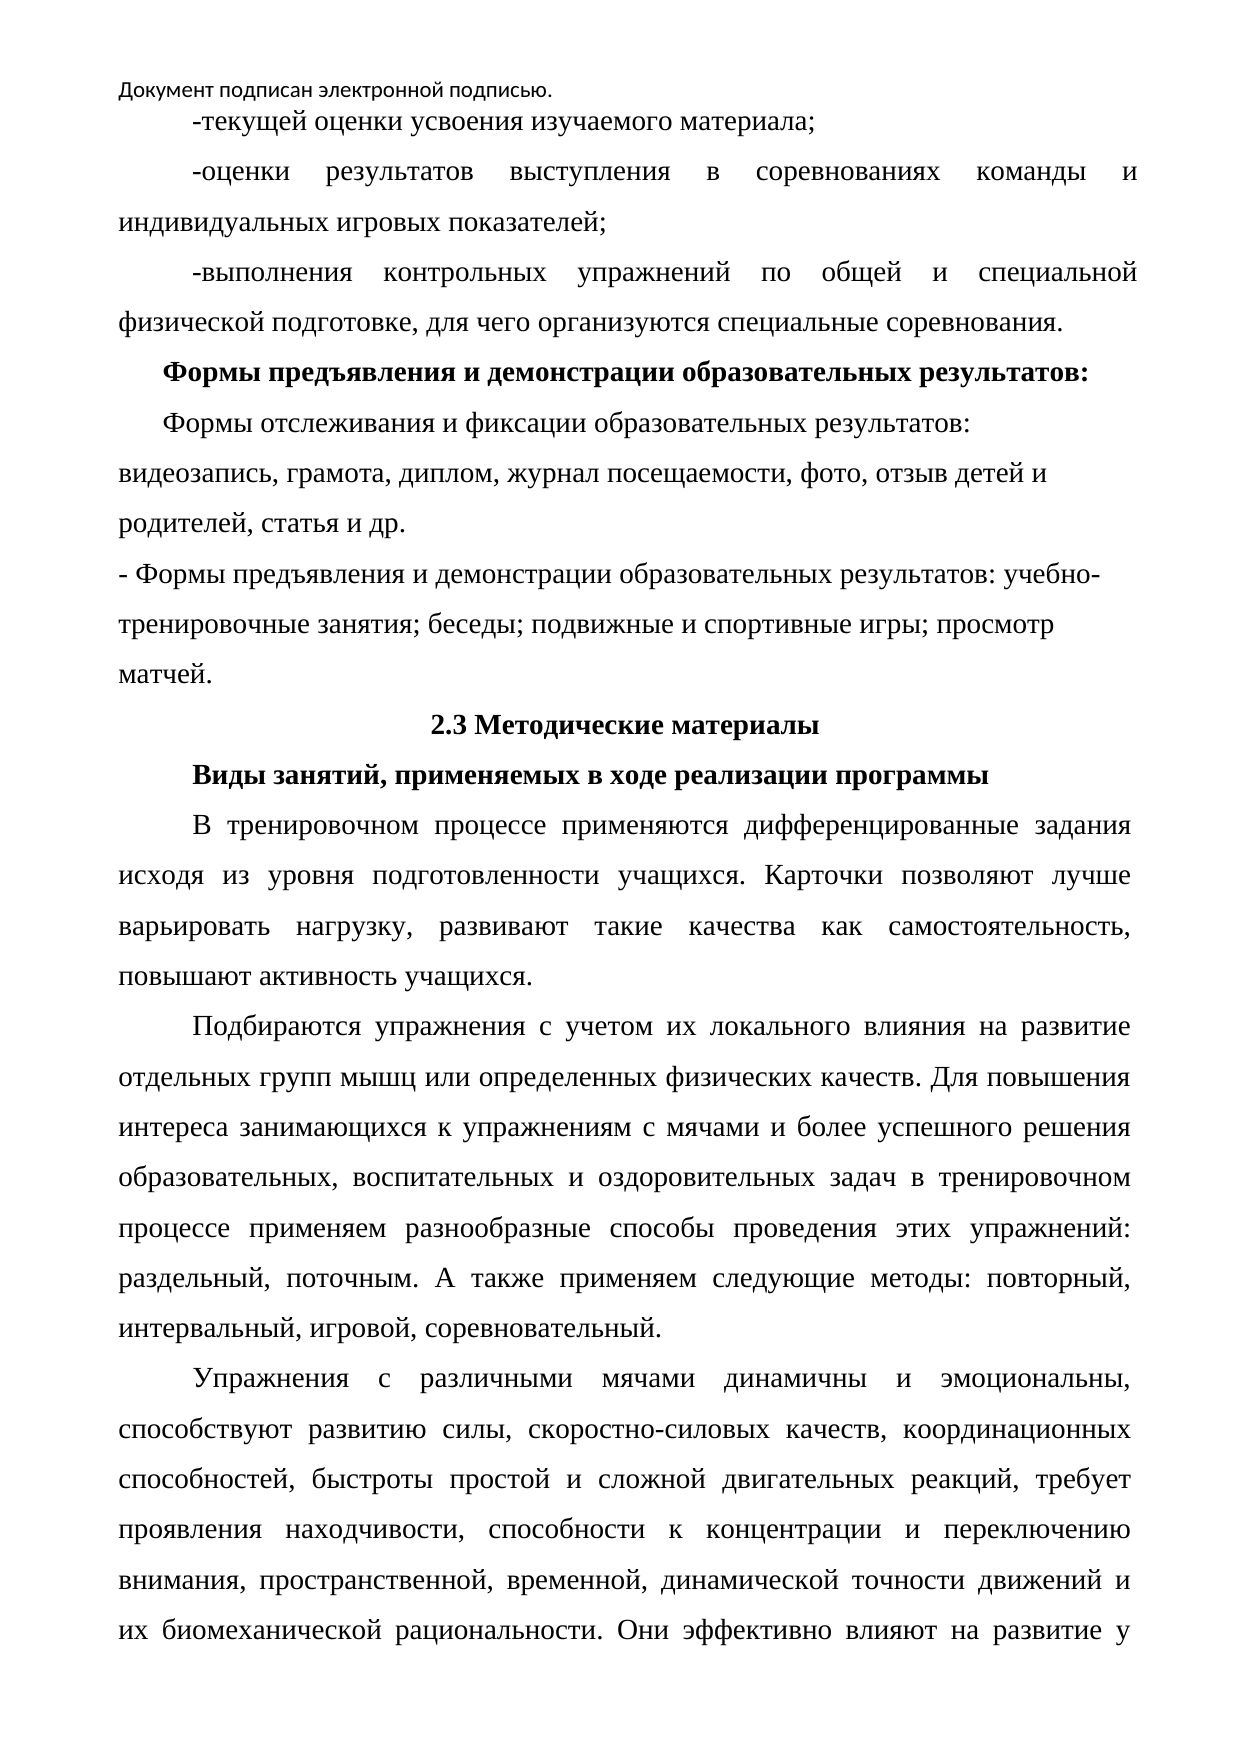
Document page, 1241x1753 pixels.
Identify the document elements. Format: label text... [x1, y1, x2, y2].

subtitle 2.3 Методические материалы [136, 707, 1114, 740]
text В тренировочном процессе применяются дифференцированные задания исходя из уровня подготовленности учащихся. Карточки позволяют лучше варьировать нагрузку, развивают такие качества как самостоятельность, повышают активность учащихся. [118, 807, 1132, 992]
text -выполнения контрольных упражнений по общей и специальной физической подготовке, для чего организуются специальные соревнования. [118, 254, 1138, 338]
text -оценки результатов выступления в соревнованиях команды и индивидуальных игровых показателей; [118, 153, 1138, 237]
text Подбираются упражнения с учетом их локального влияния на развитие отдельных групп мышц или определенных физических качеств. Для повышения интереса занимающихся к упражнениям с мячами и более успешного решения образовательных, воспитательных и оздоровительных задач в тренировочном процессе применяем разнообразные способы проведения этих упражнений: раздельный, поточным. А также применяем следующие методы: повторный, интервальный, игровой, соревновательный. [118, 1008, 1132, 1344]
text -текущей оценки усвоения изучаемого материала; [118, 103, 1138, 137]
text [118, 1361, 1132, 1646]
text Формы предъявления и демонстрации образовательных результатов: [118, 354, 1133, 388]
text Виды занятий, применяемых в ходе реализации программы [118, 757, 1132, 790]
text Формы отслеживания и фиксации образовательных результатов: видеозапись, грамота, диплом, журнал посещаемости, фото, отзыв детей и родителей, статья и др. - Формы предъявления и демонстрации образовательных результатов: учебно-тренировочные занятия; беседы; подвижные и спортивные игры; просмотр матчей. [118, 405, 1133, 690]
